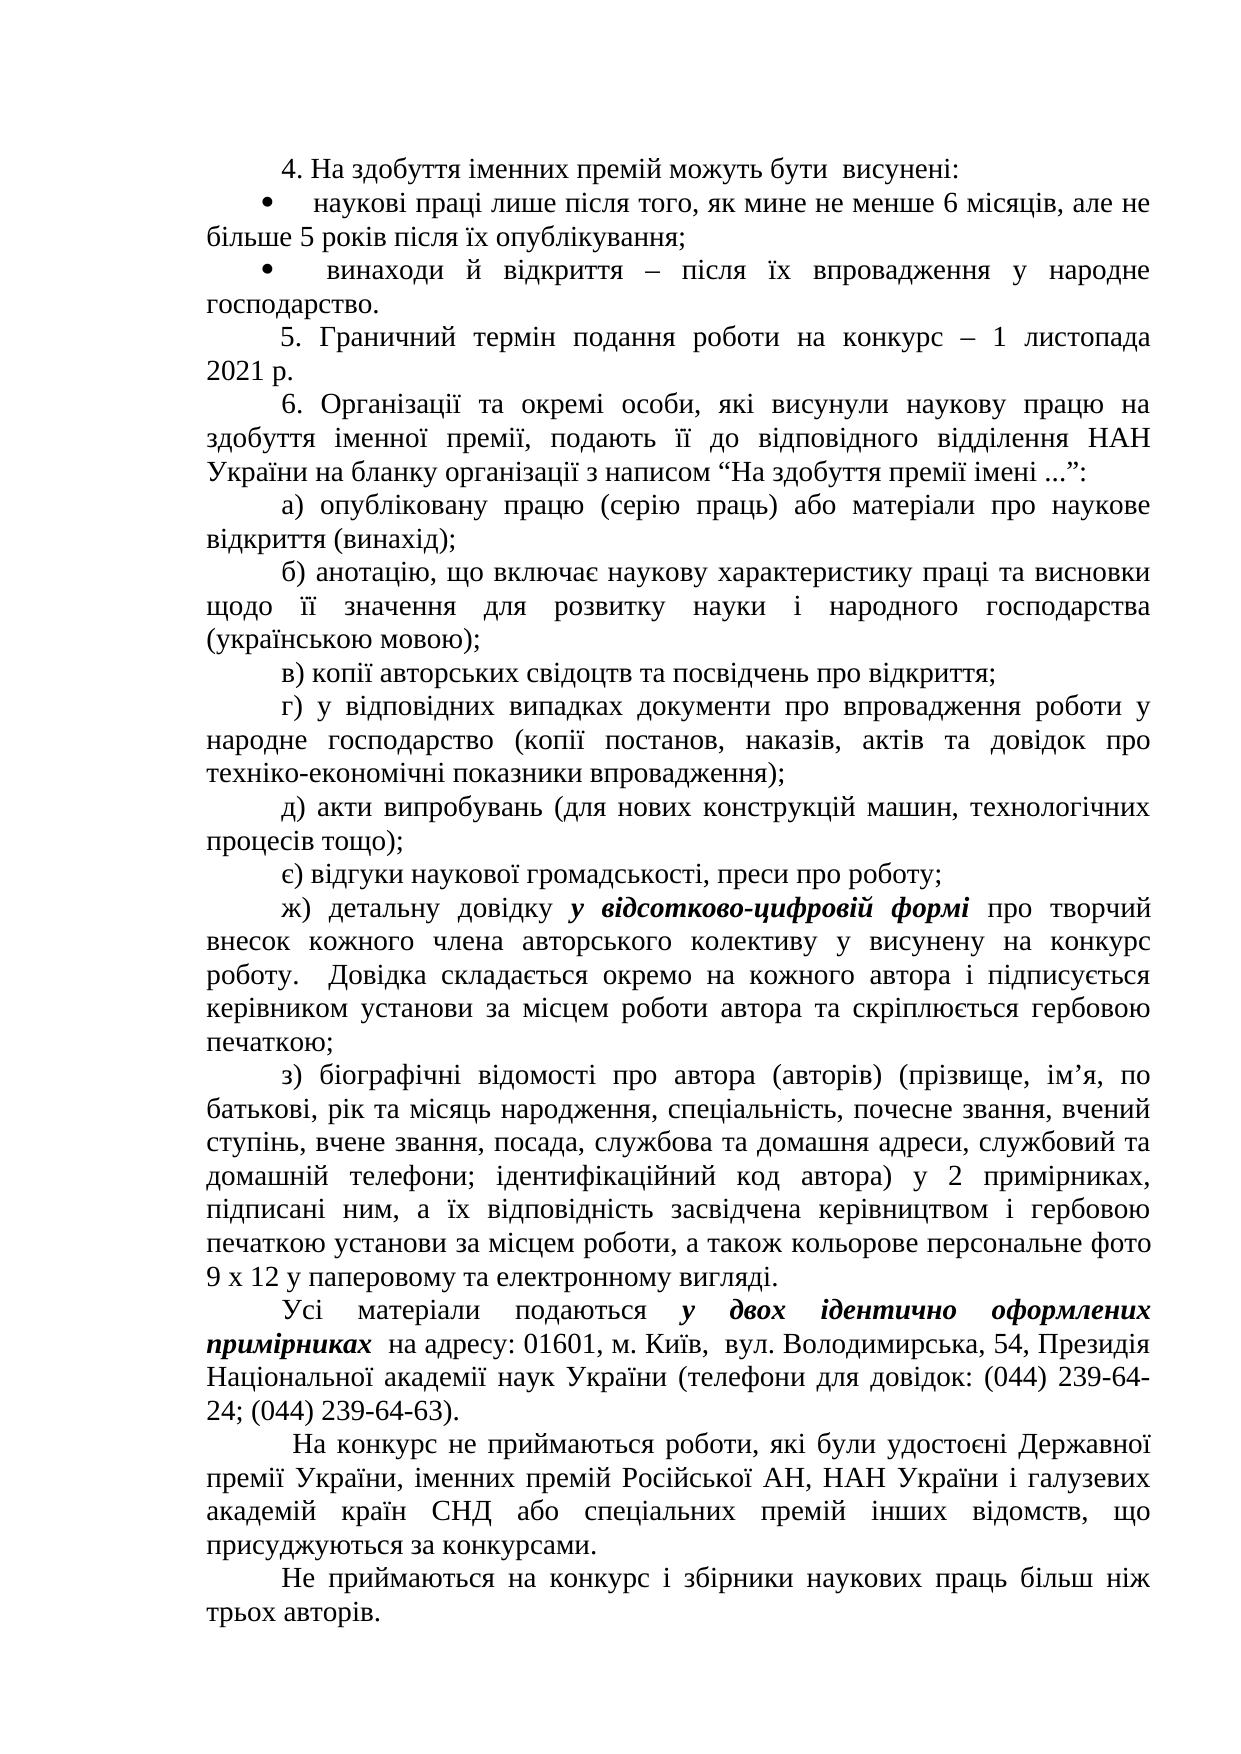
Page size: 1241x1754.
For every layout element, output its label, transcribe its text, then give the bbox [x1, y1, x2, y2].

text з) біографічні відомості про автора (авторів) (прізвище, ім’я, по батькові, рік та місяць народження, спеціальність, почесне звання, вчений ступінь, вчене звання, посада, службова та домашня адреси, службовий та домашній телефони; ідентифікаційний код автора) у 2 примірниках, підписані ним, а їх відповідність засвідчена керівництвом і гербовою печаткою установи за місцем роботи, а також кольорове персональне фото 9 х 12 у паперовому та електронному вигляді. [206, 1057, 1152, 1292]
text 4. На здобуття іменних премій можуть бути висунені: [206, 152, 1152, 185]
text д) акти випробувань (для нових конструкцій машин, технологічних процесів тощо); [206, 789, 1152, 856]
text 6. Організації та окремі особи, які висунули наукову працю на здобуття іменної премії, подають її до відповідного відділення НАН України на бланку організації з написом “На здобуття премії імені ...”: [206, 387, 1152, 487]
text Усі матеріали подаються у двох ідентично оформлених примірниках на адресу: . Київ, вул. Володимирська, 54, Президія Національної академії наук України (телефони для довідок: (044) 239-64-24; (044) 239-64-63). [206, 1292, 1152, 1426]
text Не приймаються на конкурс і збірники наукових праць більш ніж трьох авторів. [206, 1561, 1152, 1628]
text 5. Граничний термін подання роботи на конкурс – 1 листопада 2021 р. [206, 319, 1152, 387]
list наукові праці лише після того, як мине не менше 6 місяців, але не більше 5 років після їх опублікування; [206, 185, 1152, 252]
text ж) детальну довідку у відсотково-цифровій формі про творчий внесок кожного члена авторського колективу у висунену на конкурс роботу. Довідка складається окремо на кожного автора і підписується керівником установи за місцем роботи автора та скріплюється гербовою печаткою; [206, 890, 1152, 1057]
text в) копії авторських свідоцтв та посвідчень про відкриття; [206, 655, 1152, 688]
text На конкурс не приймаються роботи, які були удостоєні Державної премії України, іменних премій Російської АН, НАН України і галузевих академій країн СНД або спеціальних премій інших відомств, що присуджуються за конкурсами. [206, 1426, 1152, 1561]
list винаходи й відкриття – після їх впровадження у народне господарство. [206, 252, 1152, 319]
text г) у відповідних випадках документи про впровадження роботи у народне господарство (копії постанов, наказів, актів та довідок про техніко-економічні показники впровадження); [206, 688, 1152, 789]
text є) відгуки наукової громадськості, преси про роботу; [206, 856, 1152, 890]
text а) опубліковану працю (серію праць) або матеріали про наукове відкриття (винахід); [206, 487, 1152, 554]
text б) анотацію, що включає наукову характеристику праці та висновки щодо її значення для розвитку науки і народного господарства (українською мовою); [206, 554, 1152, 655]
